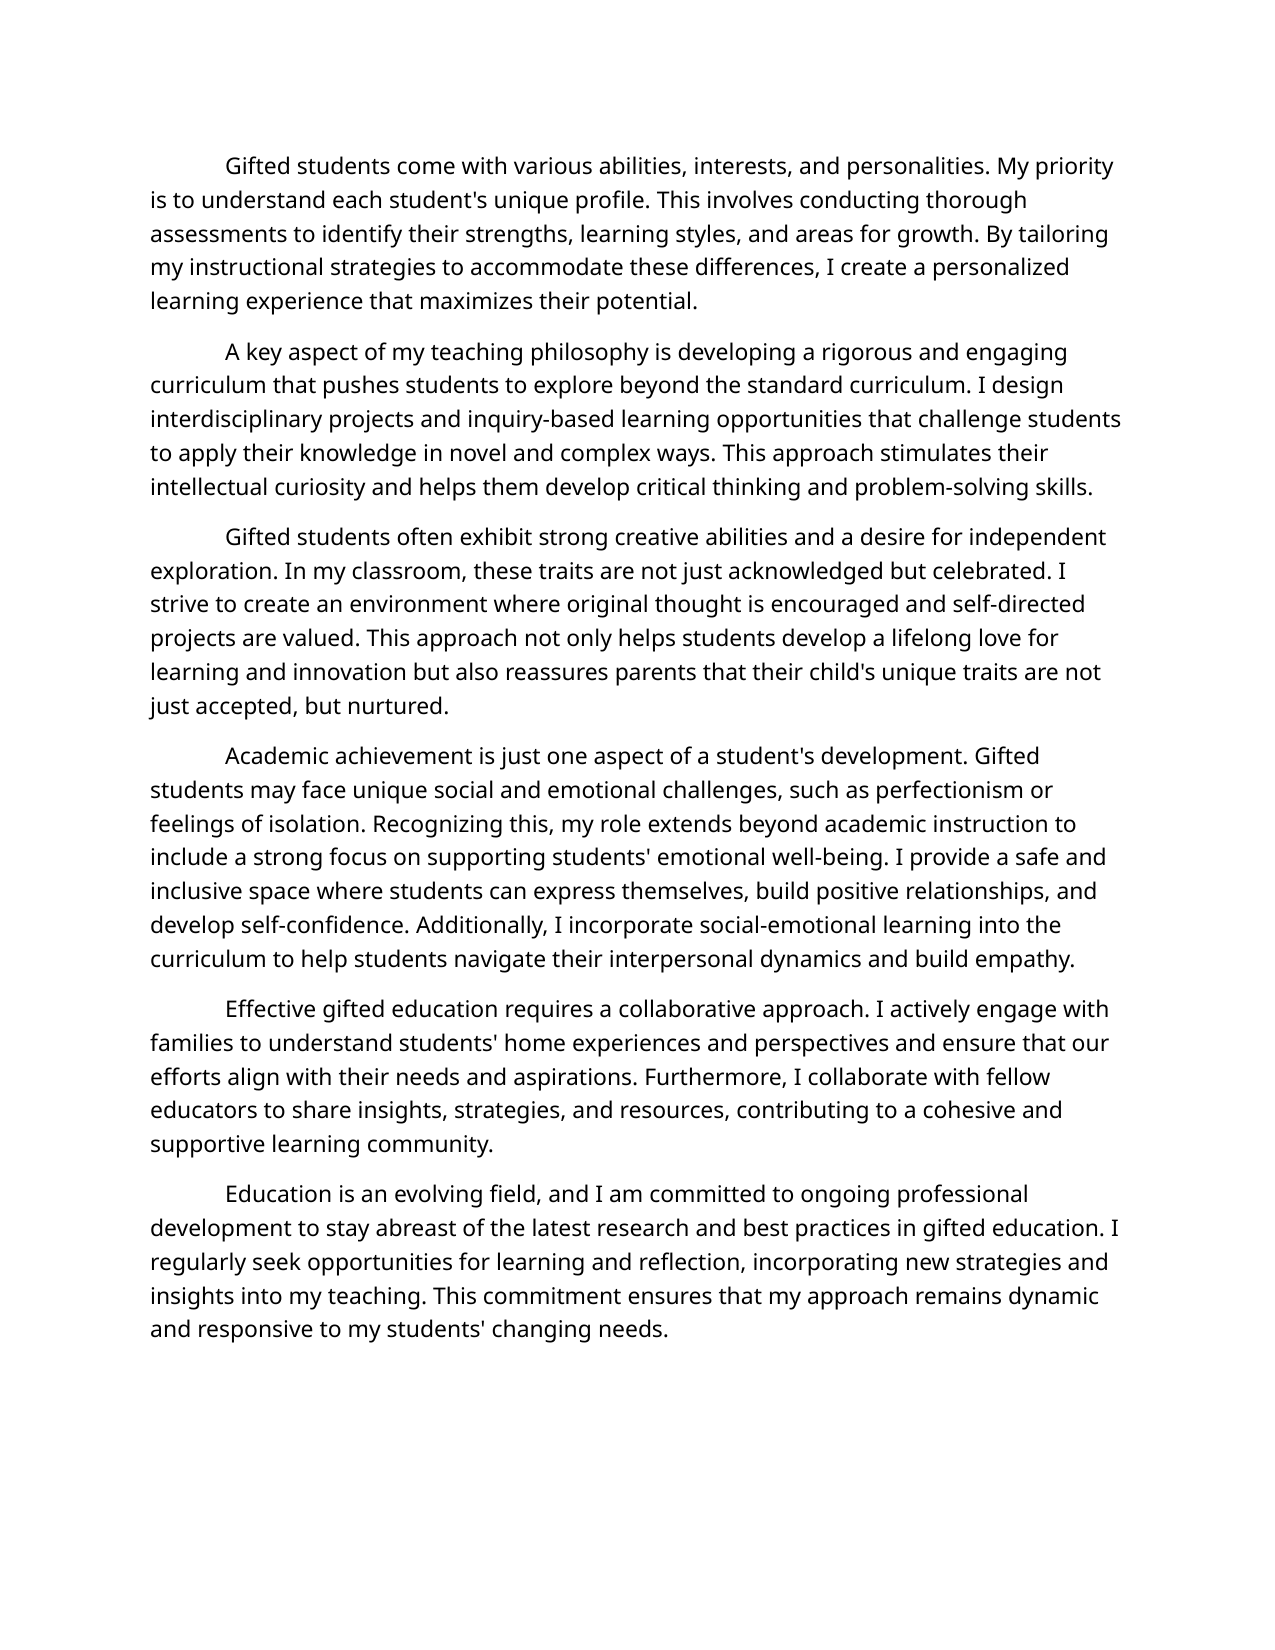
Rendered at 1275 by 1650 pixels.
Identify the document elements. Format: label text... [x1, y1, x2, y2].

text Academic achievement is just one aspect of a student's development. Gifted students may face unique social and emotional challenges, such as perfectionism or feelings of isolation. Recognizing this, my role extends beyond academic instruction to include a strong focus on supporting students' emotional well-being. I provide a safe and inclusive space where students can express themselves, build positive relationships, and develop self-confidence. Additionally, I incorporate social-emotional learning into the curriculum to help students navigate their interpersonal dynamics and build empathy. [150, 740, 1125, 974]
text Gifted students often exhibit strong creative abilities and a desire for independent exploration. In my classroom, these traits are not just acknowledged but celebrated. I strive to create an environment where original thought is encouraged and self-directed projects are valued. This approach not only helps students develop a lifelong love for learning and innovation but also reassures parents that their child's unique traits are not just accepted, but nurtured. [150, 521, 1125, 721]
text Gifted students come with various abilities, interests, and personalities. My priority is to understand each student's unique profile. This involves conducting thorough assessments to identify their strengths, learning styles, and areas for growth. By tailoring my instructional strategies to accommodate these differences, I create a personalized learning experience that maximizes their potential. [150, 150, 1125, 316]
text A key aspect of my teaching philosophy is developing a rigorous and engaging curriculum that pushes students to explore beyond the standard curriculum. I design interdisciplinary projects and inquiry-based learning opportunities that challenge students to apply their knowledge in novel and complex ways. This approach stimulates their intellectual curiosity and helps them develop critical thinking and problem-solving skills. [150, 335, 1125, 502]
text Effective gifted education requires a collaborative approach. I actively engage with families to understand students' home experiences and perspectives and ensure that our efforts align with their needs and aspirations. Furthermore, I collaborate with fellow educators to share insights, strategies, and resources, contributing to a cohesive and supportive learning community. [150, 993, 1125, 1159]
text Education is an evolving field, and I am committed to ongoing professional development to stay abreast of the latest research and best practices in gifted education. I regularly seek opportunities for learning and reflection, incorporating new strategies and insights into my teaching. This commitment ensures that my approach remains dynamic and responsive to my students' changing needs. [150, 1178, 1125, 1344]
